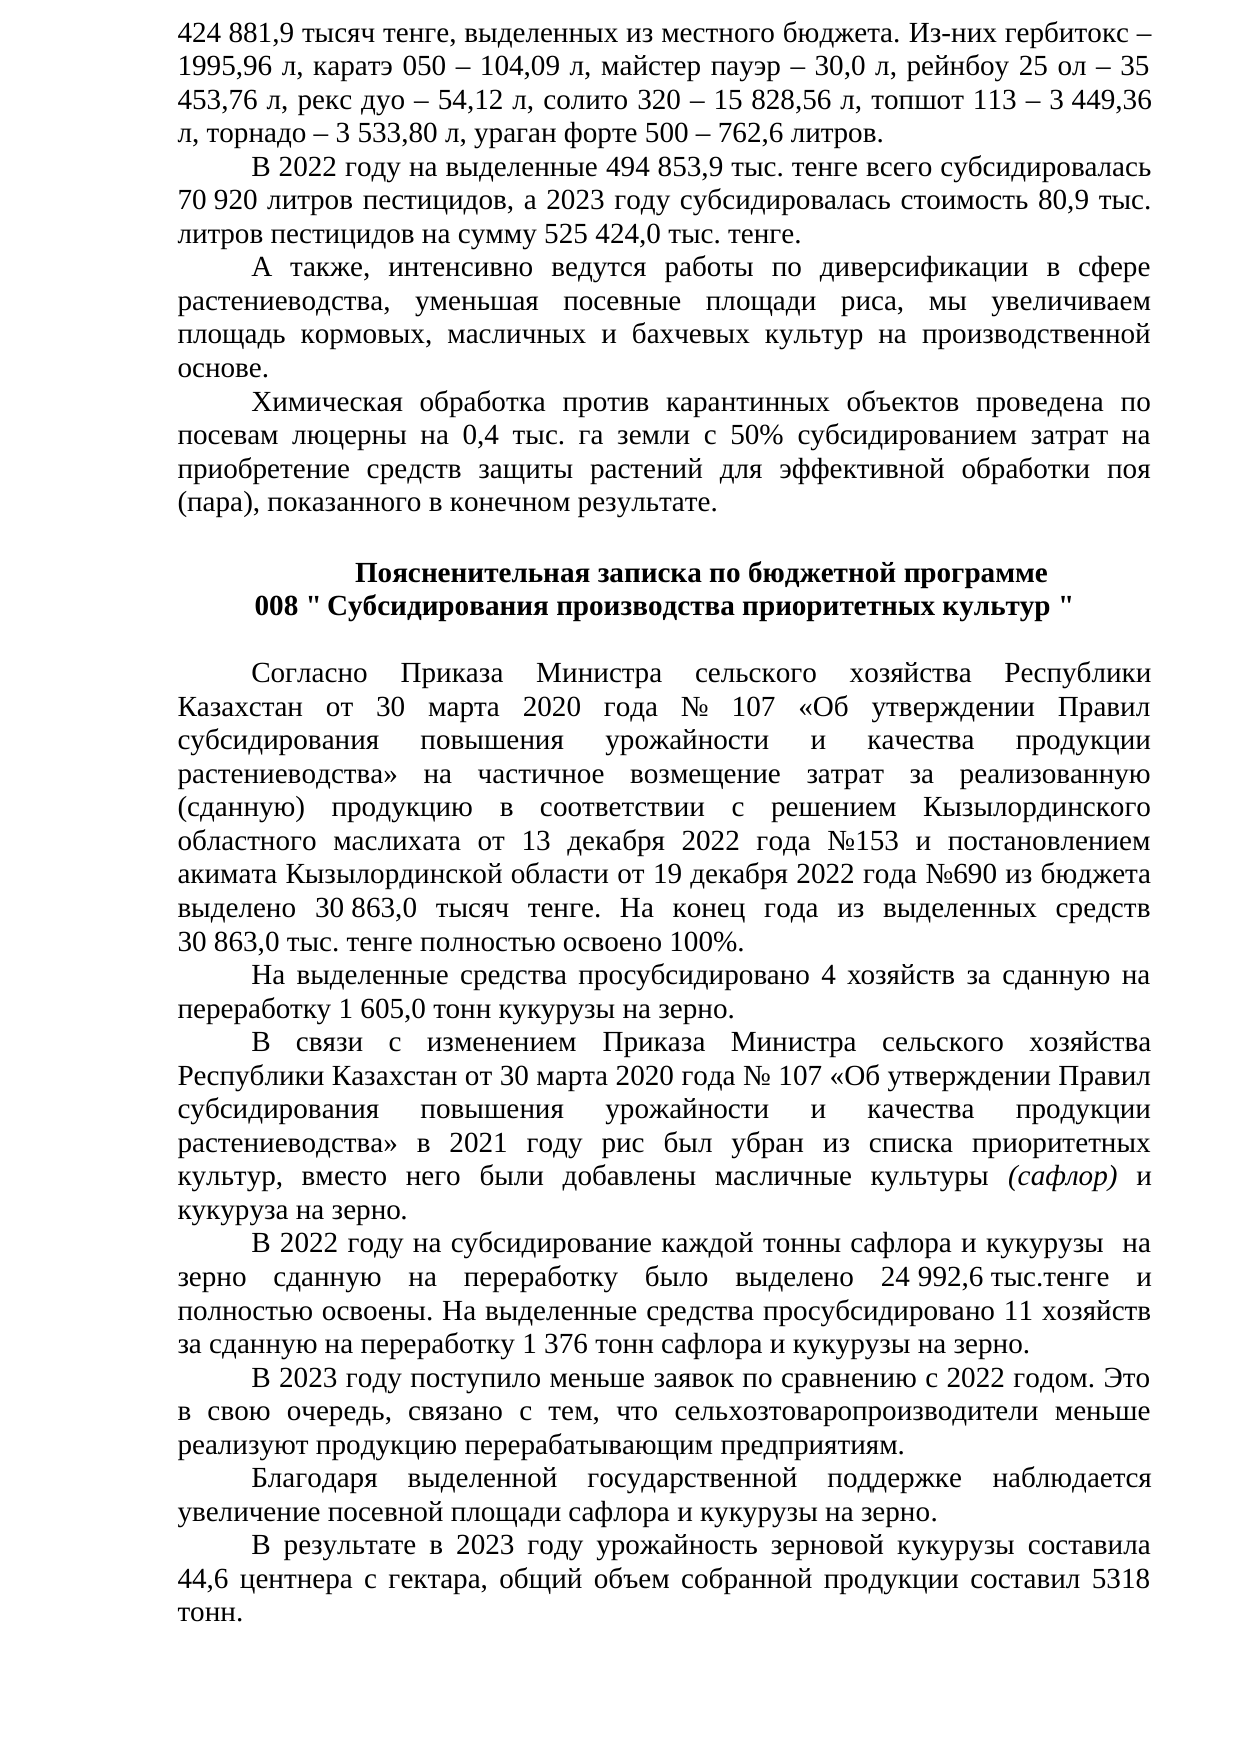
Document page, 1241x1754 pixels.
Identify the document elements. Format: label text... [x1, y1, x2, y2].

text Благодаря выделенной государственной поддержке наблюдается увеличение посевной площади сафлора и кукурузы на зерно. [177, 1460, 1152, 1527]
text Согласно Приказа Министра сельского хозяйства Республики Казахстан от 30 марта 2020 года № 107 «Об утверждении Правил субсидирования повышения урожайности и качества продукции растениеводства» на частичное возмещение затрат за реализованную (сданную) продукцию в соответствии с решением Кызылординского областного маслихата от 13 декабря 2022 года №153 и постановлением акимата Кызылординской области от 19 декабря 2022 года №690 из бюджета выделено 30 863,0 тысяч тенге. На конец года из выделенных средств 30 863,0 тыс. тенге полностью освоено 100%. [177, 655, 1152, 957]
text А также, интенсивно ведутся работы по диверсификации в сфере растениеводства, уменьшая посевные площади риса, мы увеличиваем площадь кормовых, масличных и бахчевых культур на производственной основе. [177, 249, 1152, 384]
text В результате в 2023 году урожайность зерновой кукурузы составила 44,6 центнера с гектара, общий объем собранной продукции составил 5318 тонн. [177, 1527, 1152, 1628]
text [177, 15, 1152, 149]
text В 2023 году поступило меньше заявок по сравнению с 2022 годом. Это в свою очередь, связано с тем, что сельхозтоваропроизводители меньше реализуют продукцию перерабатывающим предприятиям. [177, 1360, 1152, 1460]
text Поясненительная записка по бюджетной программе 008 " Субсидирования производства приоритетных культур " [177, 555, 1152, 622]
text В связи с изменением Приказа Министра сельского хозяйства Республики Казахстан от 30 марта 2020 года № 107 «Об утверждении Правил субсидирования повышения урожайности и качества продукции растениеводства» в 2021 году рис был убран из списка приоритетных культур, вместо него были добавлены масличные культуры (сафлор) и кукуруза на зерно. [177, 1024, 1152, 1226]
text В 2022 году на выделенные 494 853,9 тыс. тенге всего субсидировалась 70 920 литров пестицидов, а 2023 году субсидировалась стоимость 80,9 тыс. литров пестицидов на сумму 525 424,0 тыс. тенге. [177, 149, 1152, 249]
text Химическая обработка против карантинных объектов проведена по посевам люцерны на 0,4 тыс. га земли с 50% субсидированием затрат на приобретение средств защиты растений для эффективной обработки поя (пара), показанного в конечном результате. [177, 384, 1152, 518]
text В 2022 году на субсидирование каждой тонны сафлора и кукурузы на зерно сданную на переработку было выделено 24 992,6 тыс.тенге и полностью освоены. На выделенные средства просубсидировано 11 хозяйств за сданную на переработку 1 376 тонн сафлора и кукурузы на зерно. [177, 1226, 1152, 1360]
text На выделенные средства просубсидировано 4 хозяйств за сданную на переработку 1 605,0 тонн кукурузы на зерно. [177, 957, 1152, 1024]
